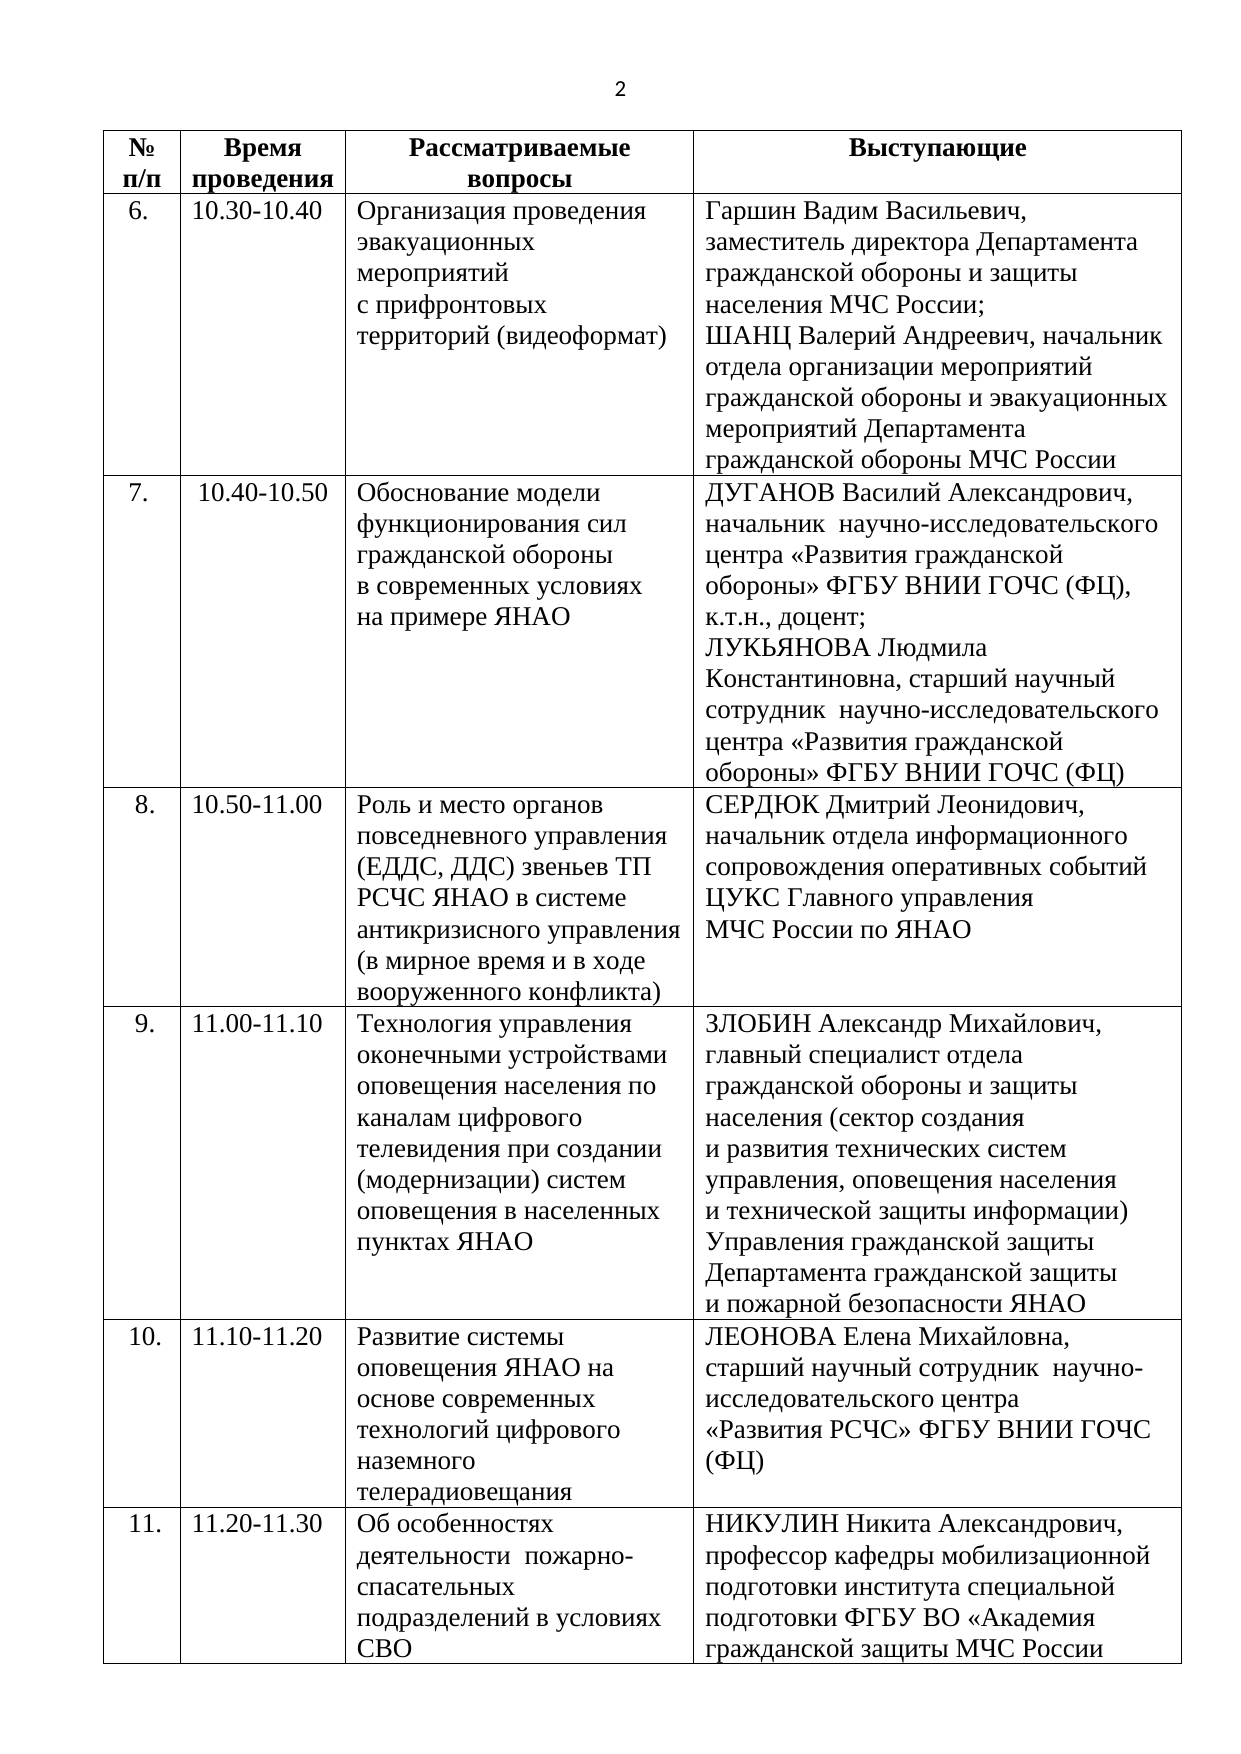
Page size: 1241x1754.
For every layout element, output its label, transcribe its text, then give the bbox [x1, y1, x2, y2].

table_cell 11.00-11.10 [181, 1007, 345, 1319]
table_header Время проведения [181, 131, 345, 193]
table_cell 10.40-10.50 [181, 476, 345, 787]
table_header Выступающие [694, 131, 1181, 193]
table_cell 11.10-11.20 [181, 1320, 345, 1507]
table_cell Обоснование модели функционирования сил гражданской обороны в современных условиях на примере ЯНАО [346, 476, 693, 787]
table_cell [694, 1508, 1181, 1663]
table_cell Роль и место органов повседневного управления (ЕДДС, ДДС) звеньев ТП РСЧС ЯНАО в системе антикризисного управления (в мирное время и в ходе вооруженного конфликта) [346, 788, 693, 1006]
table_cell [346, 1508, 693, 1663]
table_cell ДУГАНОВ Василий Александрович, начальник научно-исследовательского центра «Развития гражданской обороны» ФГБУ ВНИИ ГОЧС (ФЦ), к.т.н., доцент; ЛУКЬЯНОВА Людмила Константиновна, старший научный сотрудник научно-исследовательского центра «Развития гражданской обороны» ФГБУ ВНИИ ГОЧС (ФЦ) [694, 476, 1181, 787]
table_cell 11.20-11.30 [181, 1508, 345, 1663]
table_cell 10.50-11.00 [181, 788, 345, 1006]
table_cell Развитие системы оповещения ЯНАО на основе современных технологий цифрового наземного телерадиовещания [346, 1320, 693, 1507]
table_cell 7. [104, 476, 180, 787]
table_cell Гаршин Вадим Васильевич, заместитель директора Департамента гражданской обороны и защиты населения МЧС России; ШАНЦ Валерий Андреевич, начальник отдела организации мероприятий гражданской обороны и эвакуационных мероприятий Департамента гражданской обороны МЧС России [694, 194, 1181, 474]
table_cell ЗЛОБИН Александр Михайлович, главный специалист отдела гражданской обороны и защиты населения (сектор создания и развития технических систем управления, оповещения населения и технической защиты информации) Управления гражданской защиты Департамента гражданской защиты и пожарной безопасности ЯНАО [694, 1007, 1181, 1319]
table_cell 6. [104, 194, 180, 474]
table_cell Технология управления оконечными устройствами оповещения населения по каналам цифрового телевидения при создании (модернизации) систем оповещения в населенных пунктах ЯНАО [346, 1007, 693, 1319]
table_cell СЕРДЮК Дмитрий Леонидович, начальник отдела информационного сопровождения оперативных событий ЦУКС Главного управления МЧС России по ЯНАО [694, 788, 1181, 1006]
table_cell 11. [104, 1508, 180, 1663]
table_cell ЛЕОНОВА Елена Михайловна, старший научный сотрудник научно-исследовательского центра «Развития РСЧС» ФГБУ ВНИИ ГОЧС (ФЦ) [694, 1320, 1181, 1507]
table_cell Организация проведения эвакуационных мероприятий с прифронтовых территорий (видеоформат) [346, 194, 693, 474]
table_cell 10.30-10.40 [181, 194, 345, 474]
table_cell 10. [104, 1320, 180, 1507]
table_header № п/п [104, 131, 180, 193]
table_header Рассматриваемые вопросы [346, 131, 693, 193]
table_cell 9. [104, 1007, 180, 1319]
table_cell 8. [104, 788, 180, 1006]
